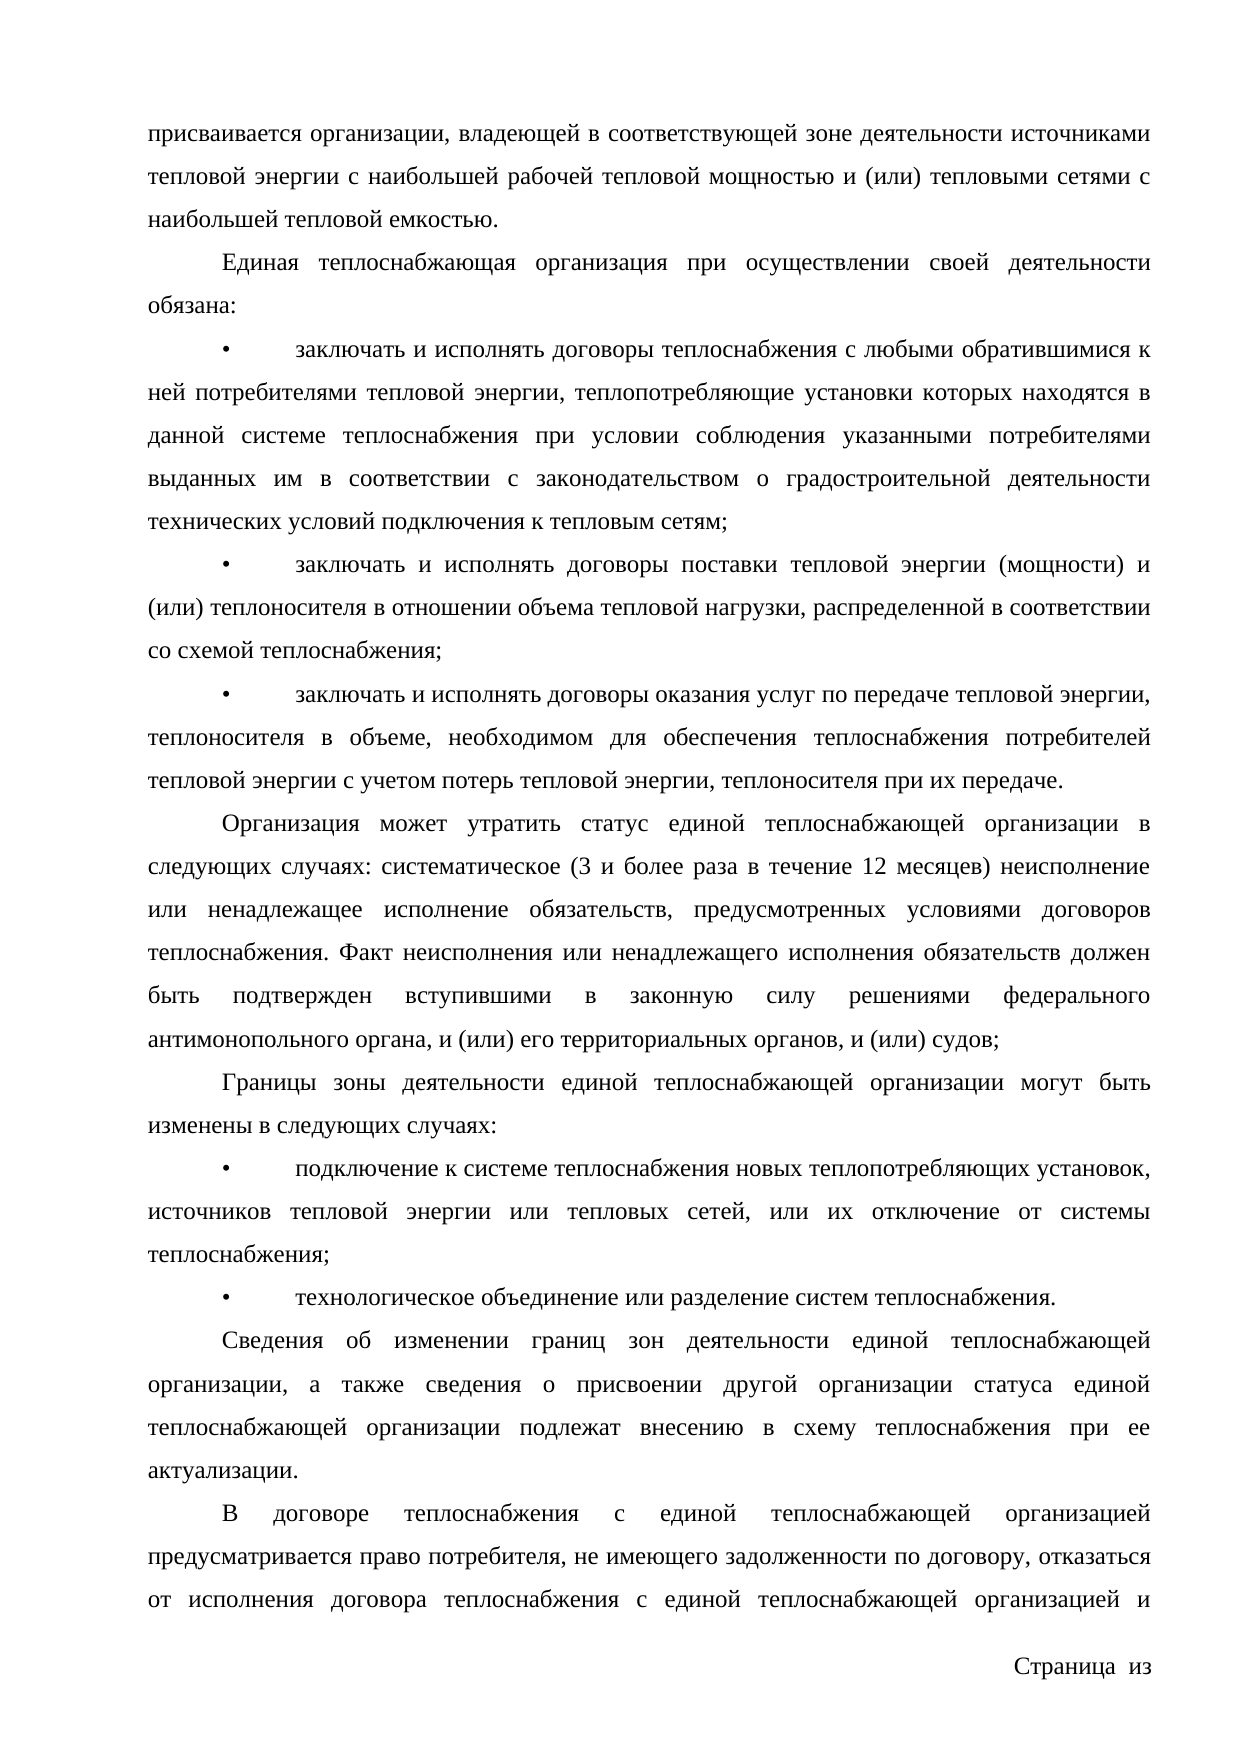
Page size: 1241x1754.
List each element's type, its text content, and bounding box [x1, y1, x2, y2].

text Единая теплоснабжающая организация при осуществлении своей деятельности обязана: [148, 247, 1152, 319]
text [148, 118, 1152, 233]
text • заключать и исполнять договоры оказания услуг по передаче тепловой энергии, теплоносителя в объеме, необходимом для обеспечения теплоснабжения потребителей тепловой энергии с учетом потерь тепловой энергии, теплоносителя при их передаче. [148, 679, 1152, 794]
text • заключать и исполнять договоры поставки тепловой энергии (мощности) и (или) теплоносителя в отношении объема тепловой нагрузки, распределенной в соответствии со схемой теплоснабжения; [148, 549, 1152, 664]
text Организация может утратить статус единой теплоснабжающей организации в следующих случаях: систематическое (3 и более раза в течение 12 месяцев) неисполнение или ненадлежащее исполнение обязательств, предусмотренных условиями договоров теплоснабжения. Факт неисполнения или ненадлежащего исполнения обязательств должен быть подтвержден вступившими в законную силу решениями федерального антимонопольного органа, и (или) его территориальных органов, и (или) судов; [148, 808, 1152, 1052]
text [148, 1498, 1152, 1613]
text Сведения об изменении границ зон деятельности единой теплоснабжающей организации, а также сведения о присвоении другой организации статуса единой теплоснабжающей организации подлежат внесению в схему теплоснабжения при ее актуализации. [148, 1326, 1152, 1484]
text • технологическое объединение или разделение систем теплоснабжения. [148, 1282, 1152, 1311]
text • подключение к системе теплоснабжения новых теплопотребляющих установок, источников тепловой энергии или тепловых сетей, или их отключение от системы теплоснабжения; [148, 1153, 1152, 1268]
text • заключать и исполнять договоры теплоснабжения с любыми обратившимися к ней потребителями тепловой энергии, теплопотребляющие установки которых находятся в данной системе теплоснабжения при условии соблюдения указанными потребителями выданных им в соответствии с законодательством о градостроительной деятельности технических условий подключения к тепловым сетям; [148, 334, 1152, 535]
text Границы зоны деятельности единой теплоснабжающей организации могут быть изменены в следующих случаях: [148, 1067, 1152, 1139]
